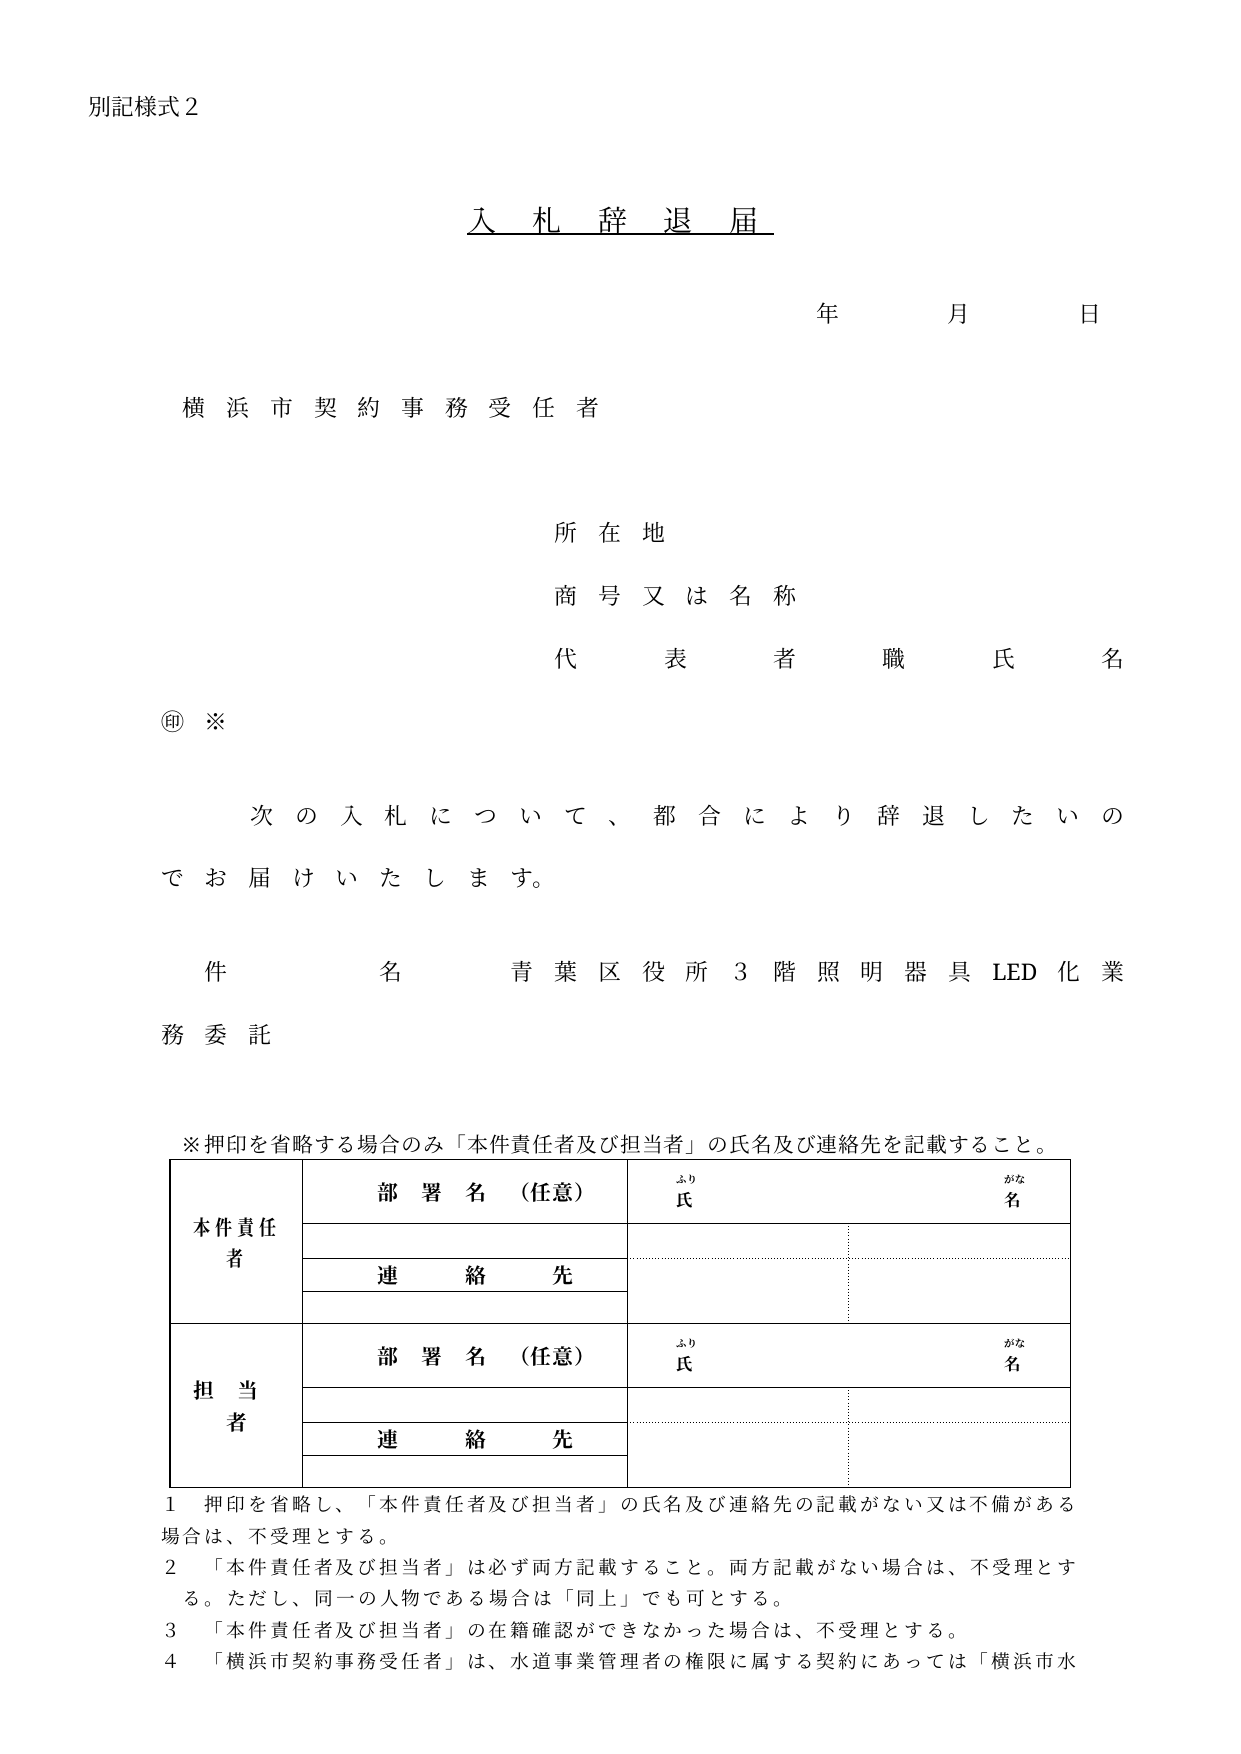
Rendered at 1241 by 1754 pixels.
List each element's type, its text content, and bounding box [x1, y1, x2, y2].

text 次の入札について、都合により辞退したいのでお届けいたします。 [139, 783, 1145, 908]
table_cell [303, 1292, 627, 1323]
text 年 月 日 [95, 281, 1122, 344]
table_cell [628, 1388, 849, 1422]
text 代表者職氏名 ㊞※ [139, 626, 1145, 751]
table_cell [849, 1422, 1070, 1487]
text 商号又は名称 [139, 563, 1145, 626]
text 件 名 青葉区役所３階照明器具LED化業務委託 [139, 939, 1145, 1065]
table_cell [849, 1258, 1070, 1323]
table_cell [303, 1388, 627, 1422]
table_cell [628, 1258, 849, 1323]
text ※押印を省略する場合のみ「本件責任者及び担当者」の氏名及び連絡先を記載すること。 [161, 1128, 1145, 1159]
table_cell 担当者 [171, 1324, 302, 1487]
table_cell [628, 1224, 849, 1258]
text ３ 「本件責任者及び担当者」の在籍確認ができなかった場合は、不受理とする。 [150, 1613, 1090, 1645]
table_cell [849, 1224, 1070, 1258]
table_cell [303, 1224, 627, 1258]
text １ 押印を省略し、「本件責任者及び担当者」の氏名及び連絡先の記載がない又は不備がある場合は、不受理とする。 [150, 1488, 1090, 1551]
text 入 札 辞 退 届 [95, 187, 1145, 250]
table_cell 連 絡 先 [303, 1423, 627, 1454]
table_cell 連 絡 先 [303, 1259, 627, 1291]
table_header 部 署 名 （任意） [303, 1160, 627, 1223]
text 横浜市契約事務受任者 [95, 375, 1145, 438]
table_header 本件責任者 [171, 1160, 302, 1323]
table_cell [628, 1422, 849, 1487]
text 所在地 [139, 501, 1145, 563]
table_cell [849, 1388, 1070, 1422]
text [150, 1645, 1090, 1676]
table_cell [628, 1324, 1070, 1387]
table_header [628, 1160, 1070, 1223]
table_cell 部 署 名 （任意） [303, 1324, 627, 1387]
text ２ 「本件責任者及び担当者」は必ず両方記載すること。両方記載がない場合は、不受理とする。ただし、同一の人物である場合は「同上」でも可とする。 [150, 1551, 1090, 1613]
table_cell [303, 1456, 627, 1487]
